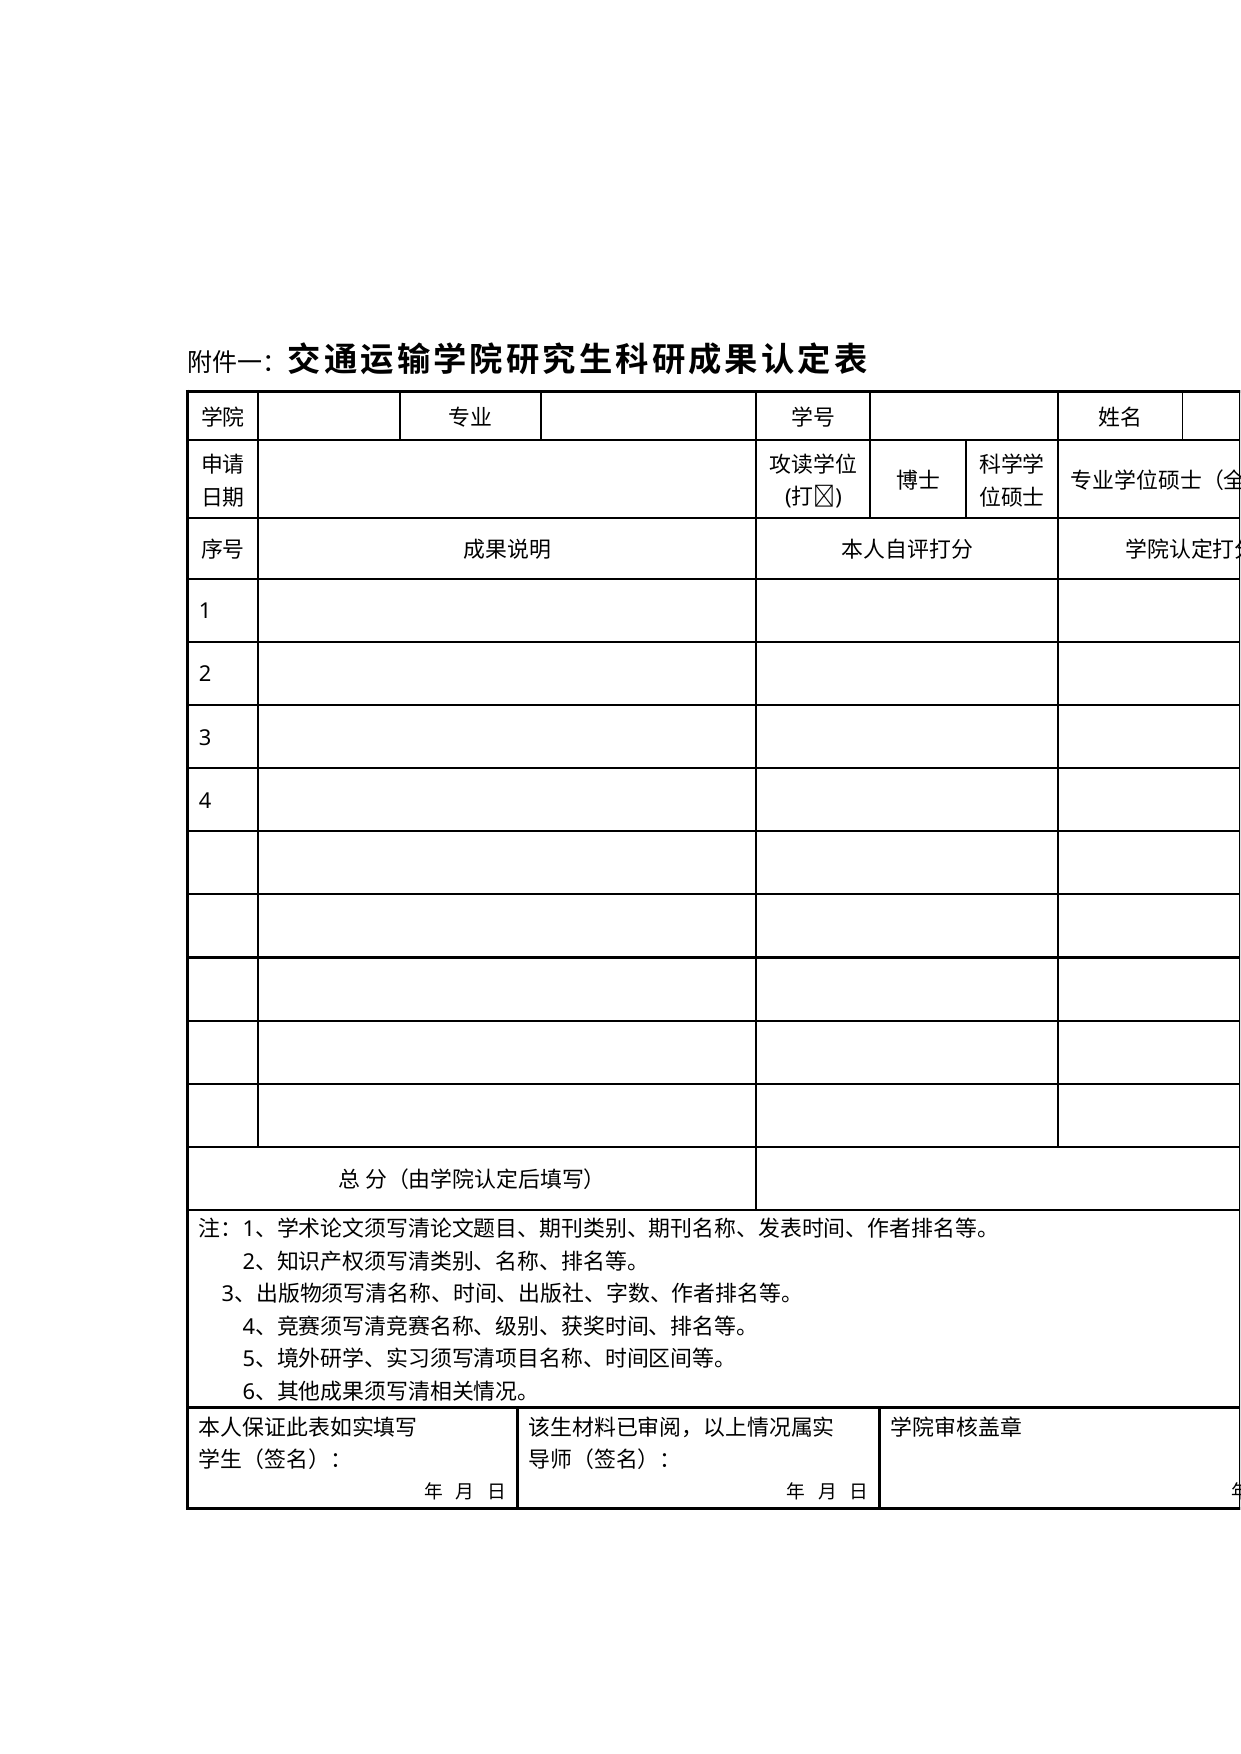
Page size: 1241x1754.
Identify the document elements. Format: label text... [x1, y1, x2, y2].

table_cell 专业学位硕士（全日制） [1059, 441, 1239, 517]
table_cell [1059, 769, 1239, 830]
table_cell [757, 643, 1057, 704]
table_cell [189, 1085, 257, 1146]
table_cell [1059, 895, 1239, 956]
table_cell 博士 [871, 441, 965, 517]
table_cell 3 [189, 706, 257, 767]
table_header [1183, 393, 1239, 439]
table_cell [757, 1148, 1239, 1209]
table_cell 科学学位硕士 [967, 441, 1057, 517]
table_cell [259, 580, 755, 641]
table_cell [189, 895, 257, 956]
table_cell [757, 769, 1057, 830]
table_cell [259, 643, 755, 704]
text 附件一：交通运输学院研究生科研成果认定表 [187, 324, 1053, 389]
table_cell 申请日期 [189, 441, 257, 517]
table_header [542, 393, 755, 439]
table_cell [757, 706, 1057, 767]
table_cell [189, 1022, 257, 1083]
table_cell [1059, 706, 1239, 767]
table_header [871, 393, 1057, 439]
table_cell 序号 [189, 519, 257, 578]
table_cell 注：1、学术论文须写清论文题目、期刊类别、期刊名称、发表时间、作者排名等。 知识产权须写清类别、名称、排名等。 3、出版物须写清名称、时间、出版社、字数、作者排名等。 4、竞赛须写清竞赛名称、级别、获奖时间、排名等。 5、境外研学、实习须写清项目名称、时间区间等。 6、其他成果须写清相关情况。 [189, 1211, 1239, 1406]
table_cell [259, 706, 755, 767]
table_cell [259, 1085, 755, 1146]
table_cell [259, 895, 755, 956]
table_cell 总 分（由学院认定后填写） [189, 1148, 755, 1209]
table_header [259, 393, 399, 439]
table_cell [259, 769, 755, 830]
table_cell 本人保证此表如实填写 学生（签名）： 年 月 日 [189, 1409, 516, 1507]
table_cell [1059, 959, 1239, 1019]
table_header 姓名 [1059, 393, 1182, 439]
table_cell [1059, 832, 1239, 893]
table_cell 成果说明 [259, 519, 755, 578]
table_cell 本人自评打分 [757, 519, 1057, 578]
table_cell 攻读学位(打) [757, 441, 869, 517]
table_cell [189, 959, 257, 1019]
table_cell [1059, 580, 1239, 641]
table_cell [259, 959, 755, 1019]
table_cell [757, 1022, 1057, 1083]
table_cell 学院审核盖章 年 月 日 [881, 1409, 1239, 1507]
table_cell [1059, 1085, 1239, 1146]
table_header 学院 [189, 393, 257, 439]
table_cell 2 [189, 643, 257, 704]
table_cell 学院认定打分 [1059, 519, 1239, 578]
table_cell [757, 580, 1057, 641]
table_header 学号 [757, 393, 869, 439]
table_cell [259, 832, 755, 893]
table_cell [259, 441, 755, 517]
table_cell [1059, 643, 1239, 704]
table_cell 该生材料已审阅，以上情况属实 导师（签名）： 年 月 日 [519, 1409, 878, 1507]
table_header 专业 [401, 393, 540, 439]
table_cell 1 [189, 580, 257, 641]
table_cell [189, 832, 257, 893]
table_cell [757, 832, 1057, 893]
table_cell [757, 959, 1057, 1019]
table_cell [259, 1022, 755, 1083]
table_cell [757, 895, 1057, 956]
table_cell [1059, 1022, 1239, 1083]
table_cell 4 [189, 769, 257, 830]
table_cell [757, 1085, 1057, 1146]
